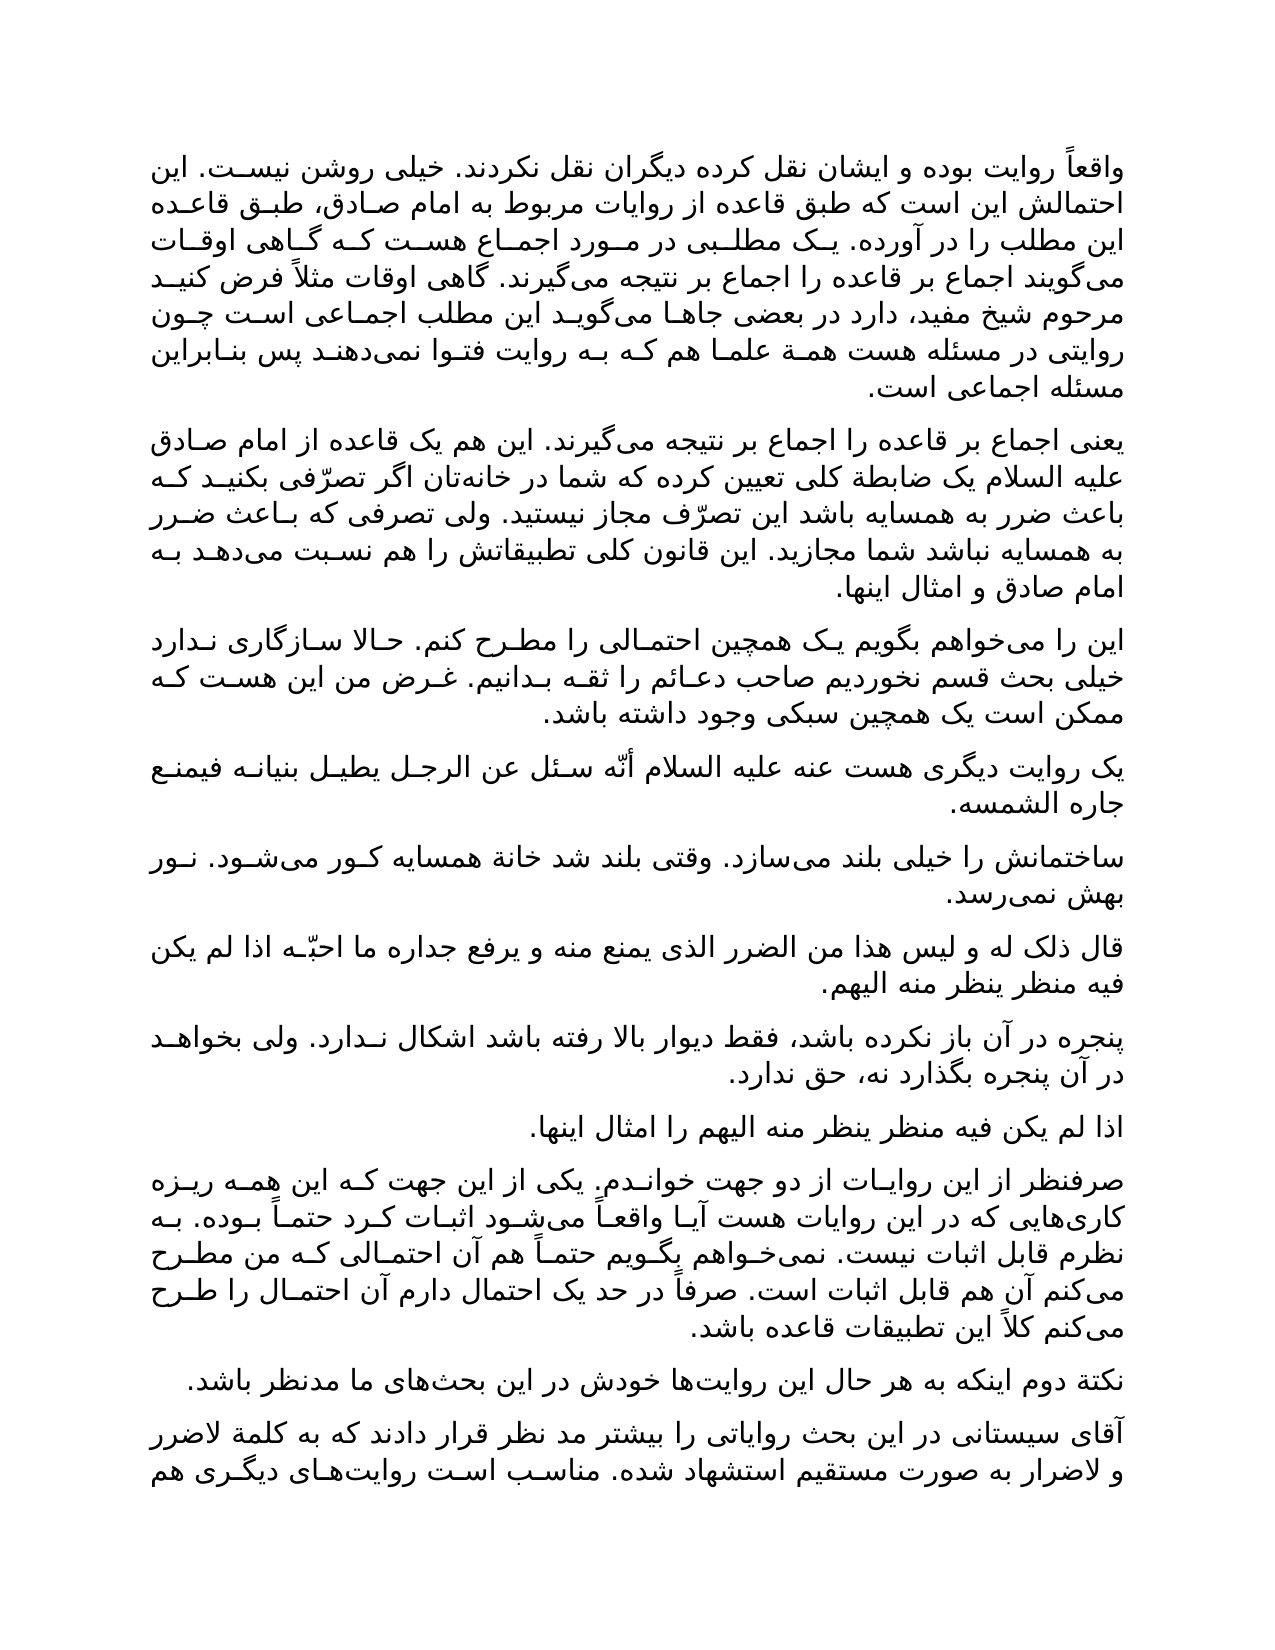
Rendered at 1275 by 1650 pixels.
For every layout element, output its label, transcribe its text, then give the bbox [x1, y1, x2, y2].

text صرفنظر از این روایات از دو جهت خواندم. یکی از این جهت که این همه ریزه کاری‌هایی که در این روایات هست آیا واقعاً می‌شود اثبات کرد حتماً بوده. به نظرم قابل اثبات نیست. نمی‌خواهم بگویم حتماً هم آن احتمالی که من مطرح می‌کنم آن هم قابل اثبات است. صرفاً در حد یک احتمال دارم آن احتمال را طرح می‌کنم کلاً این تطبیقات قاعده باشد. [150, 1163, 1125, 1344]
text اذا لم یکن فیه منظر ینظر منه الیهم را امثال اینها. [150, 1110, 1125, 1144]
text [150, 1417, 1125, 1487]
text یعنی اجماع بر قاعده را اجماع بر نتیجه می‌گیرند. این هم یک قاعده از امام صادق علیه السلام یک ضابطة کلی تعیین کرده که شما در خانه‌تان اگر تصرّفی بکنید که باعث ضرر به همسایه باشد این تصرّف مجاز نیستید. ولی تصرفی که باعث ضرر به همسایه نباشد شما مجازید. این قانون کلی تطبیقاتش را هم نسبت می‌دهد به امام صادق و امثال اینها. [150, 423, 1125, 604]
text قال ذلک له و لیس هذا من الضرر الذی یمنع منه و یرفع جداره ما احبّه اذا لم یکن فیه منظر ینظر منه الیهم. [150, 930, 1125, 1001]
text یک روایت دیگری هست عنه علیه السلام أنّه سئل عن الرجل یطیل بنیانه فیمنع جاره الشمسه. [150, 750, 1125, 821]
text این را می‌خواهم بگویم یک همچین احتمالی را مطرح کنم. حالا سازگاری ندارد خیلی بحث قسم نخوردیم صاحب دعائم را ثقه بدانیم. غرض من این هست که ممکن است یک همچین سبکی وجود داشته باشد. [150, 623, 1125, 731]
text ساختمانش را خیلی بلند می‌سازد. وقتی بلند شد خانة همسایه کور می‌شود. نور بهش نمی‌رسد. [150, 840, 1125, 911]
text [150, 150, 1125, 404]
text نکتة دوم اینکه به هر حال این روایت‌ها خودش در این بحث‌های ما مدنظر باشد. [150, 1363, 1125, 1397]
text پنجره در آن باز نکرده باشد، فقط دیوار بالا رفته باشد اشکال ندارد. ولی بخواهد در آن پنجره بگذارد نه، حق ندارد. [150, 1020, 1125, 1091]
